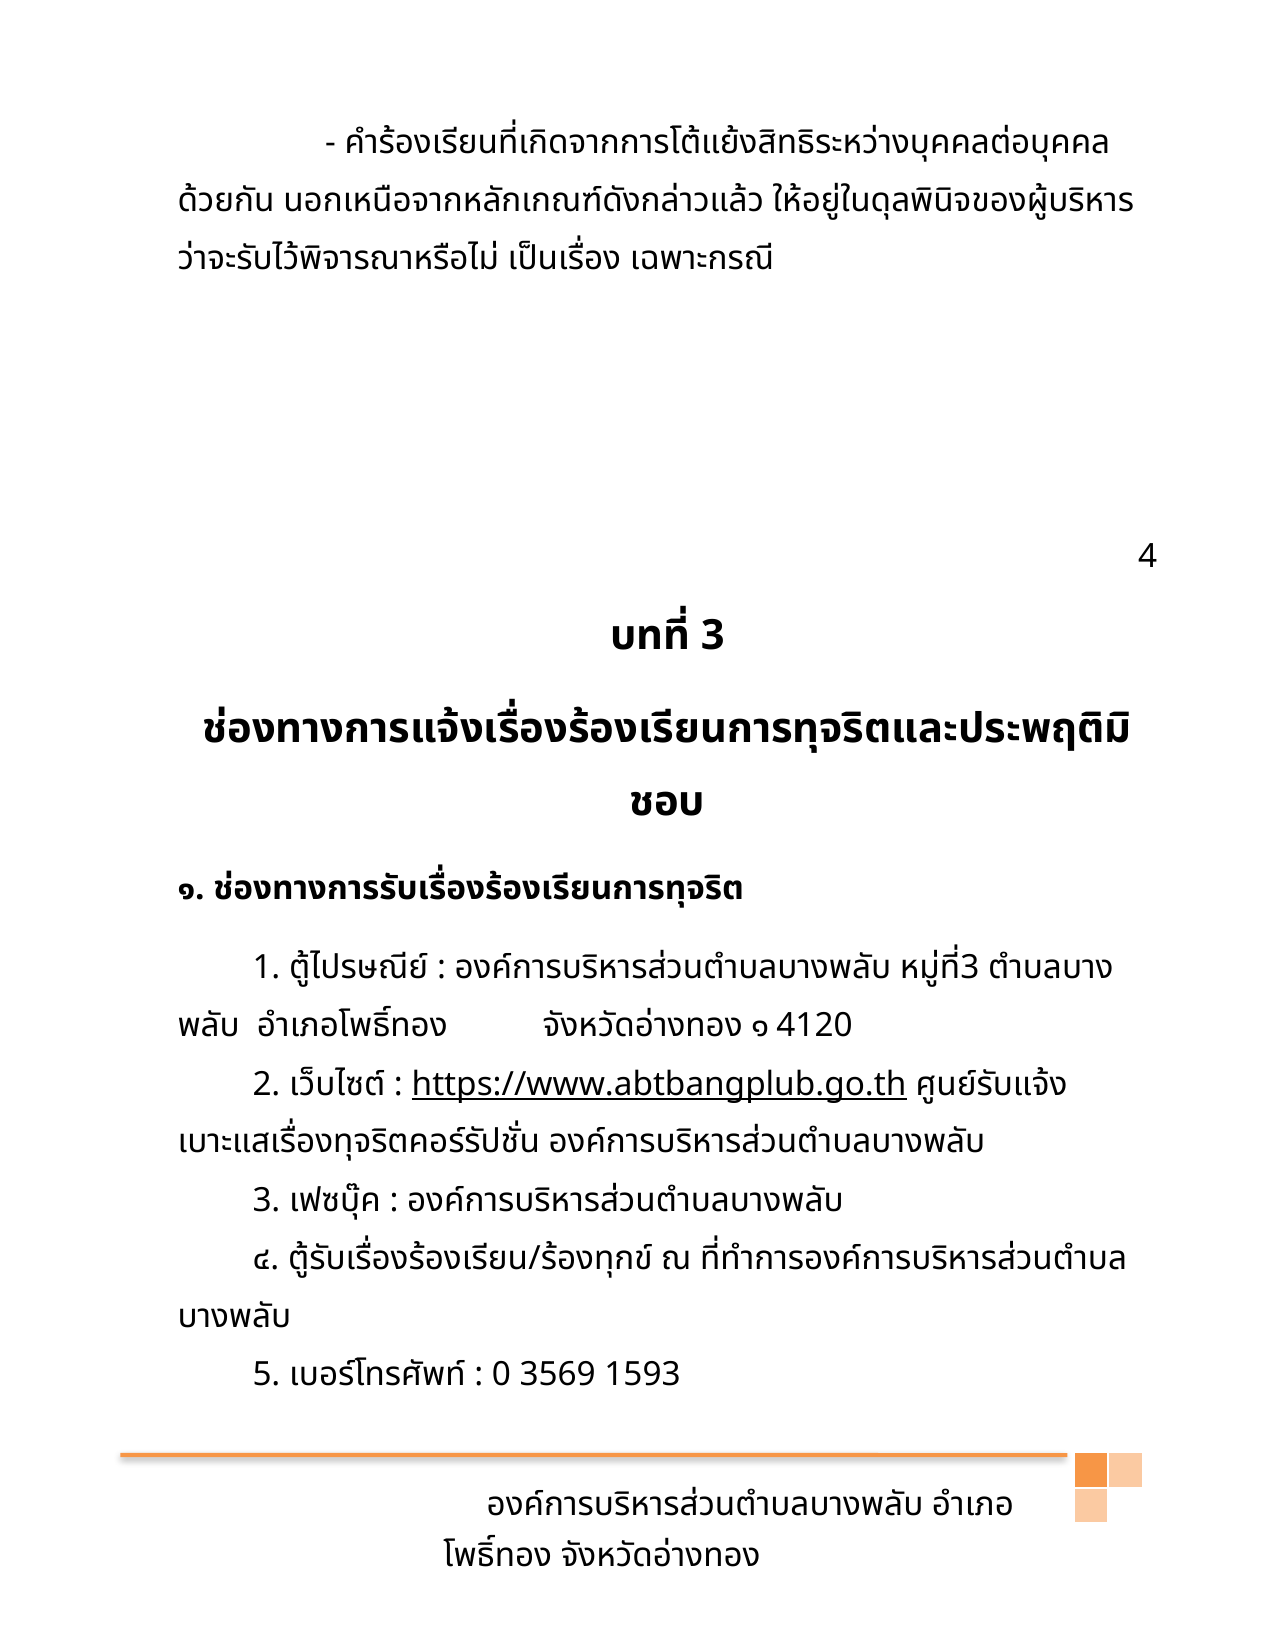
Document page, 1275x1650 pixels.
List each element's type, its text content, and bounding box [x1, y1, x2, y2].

text ๑. ช่องทางการรับเรื่องร้องเรียนการทุจริต [177, 864, 1157, 915]
text - คำร้องเรียนที่เกิดจากการโต้แย้งสิทธิระหว่างบุคคลต่อบุคคลด้วยกัน นอกเหนือจากหลักเกณฑ์ดังกล่าวแล้ว ให้อยู่ในดุลพินิจของผู้บริหารว่าจะรับไว้พิจารณาหรือไม่ เป็นเรื่อง เฉพาะกรณี [177, 118, 1157, 284]
text ช่องทางการแจ้งเรื่องร้องเรียนการทุจริตและประพฤติมิชอบ [177, 699, 1157, 834]
text 3. เฟซบุ๊ค : องค์การบริหารส่วนตำบลบางพลับ [177, 1175, 1157, 1226]
text 5. เบอร์โทรศัพท์ : 0 3569 1593 [177, 1349, 1157, 1400]
text 2. เว็บไซต์ : https://www.abtbangplub.go.th ศูนย์รับแจ้งเบาะแสเรื่องทุจริตคอร์รัปชั่น องค์การบริหารส่วนตำบลบางพลับ [177, 1059, 1157, 1168]
text 4 [177, 532, 1157, 577]
text ๔. ตู้รับเรื่องร้องเรียน/ร้องทุกข์ ณ ที่ทำการองค์การบริหารส่วนตำบลบางพลับ [177, 1233, 1157, 1342]
text 1. ตู้ไปรษณีย์ : องค์การบริหารส่วนตำบลบางพลับ หมู่ที่3 ตำบลบางพลับ อำเภอโพธิ์ทอง จังหวัดอ่างทอง ๑4120 [177, 943, 1157, 1052]
text บทที่ 3 [177, 605, 1157, 668]
